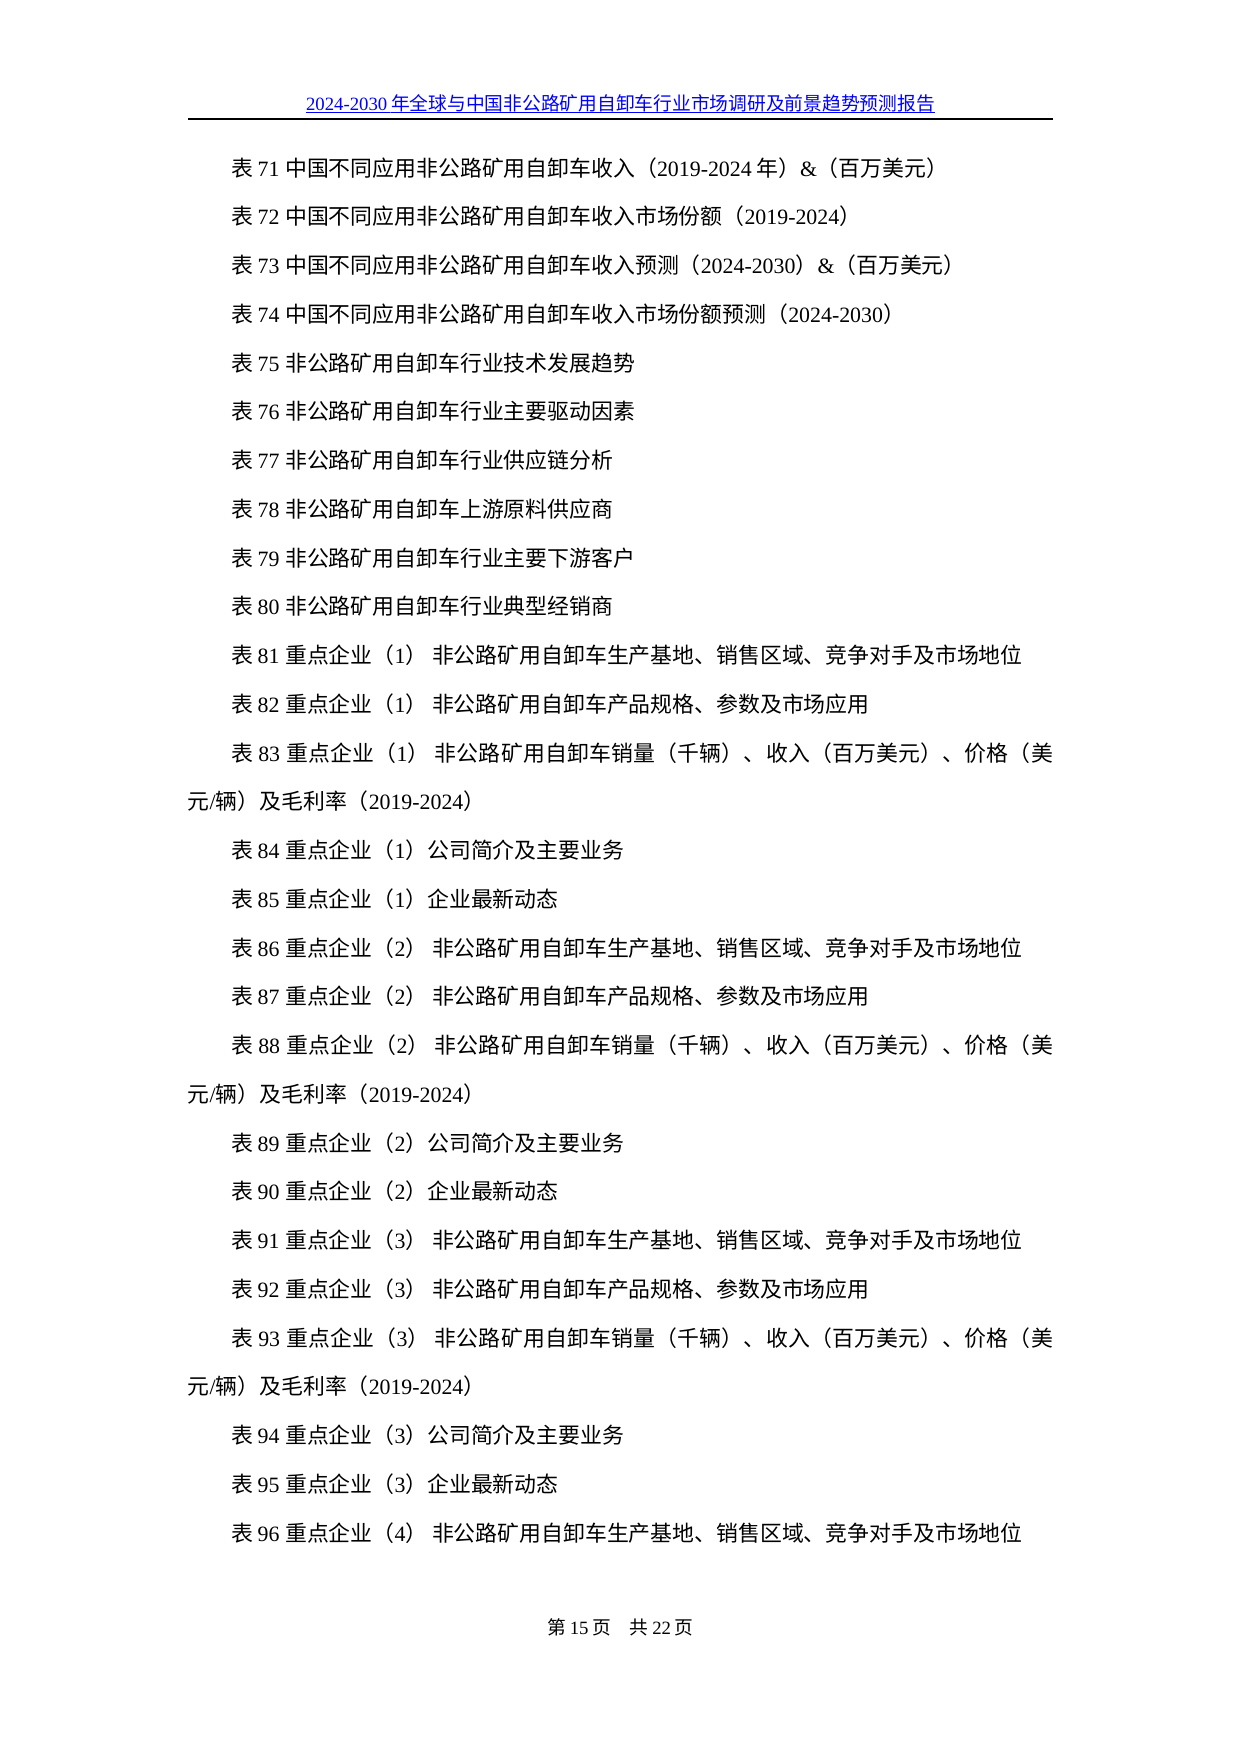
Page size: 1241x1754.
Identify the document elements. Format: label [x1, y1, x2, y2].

text [187, 150, 1053, 1548]
